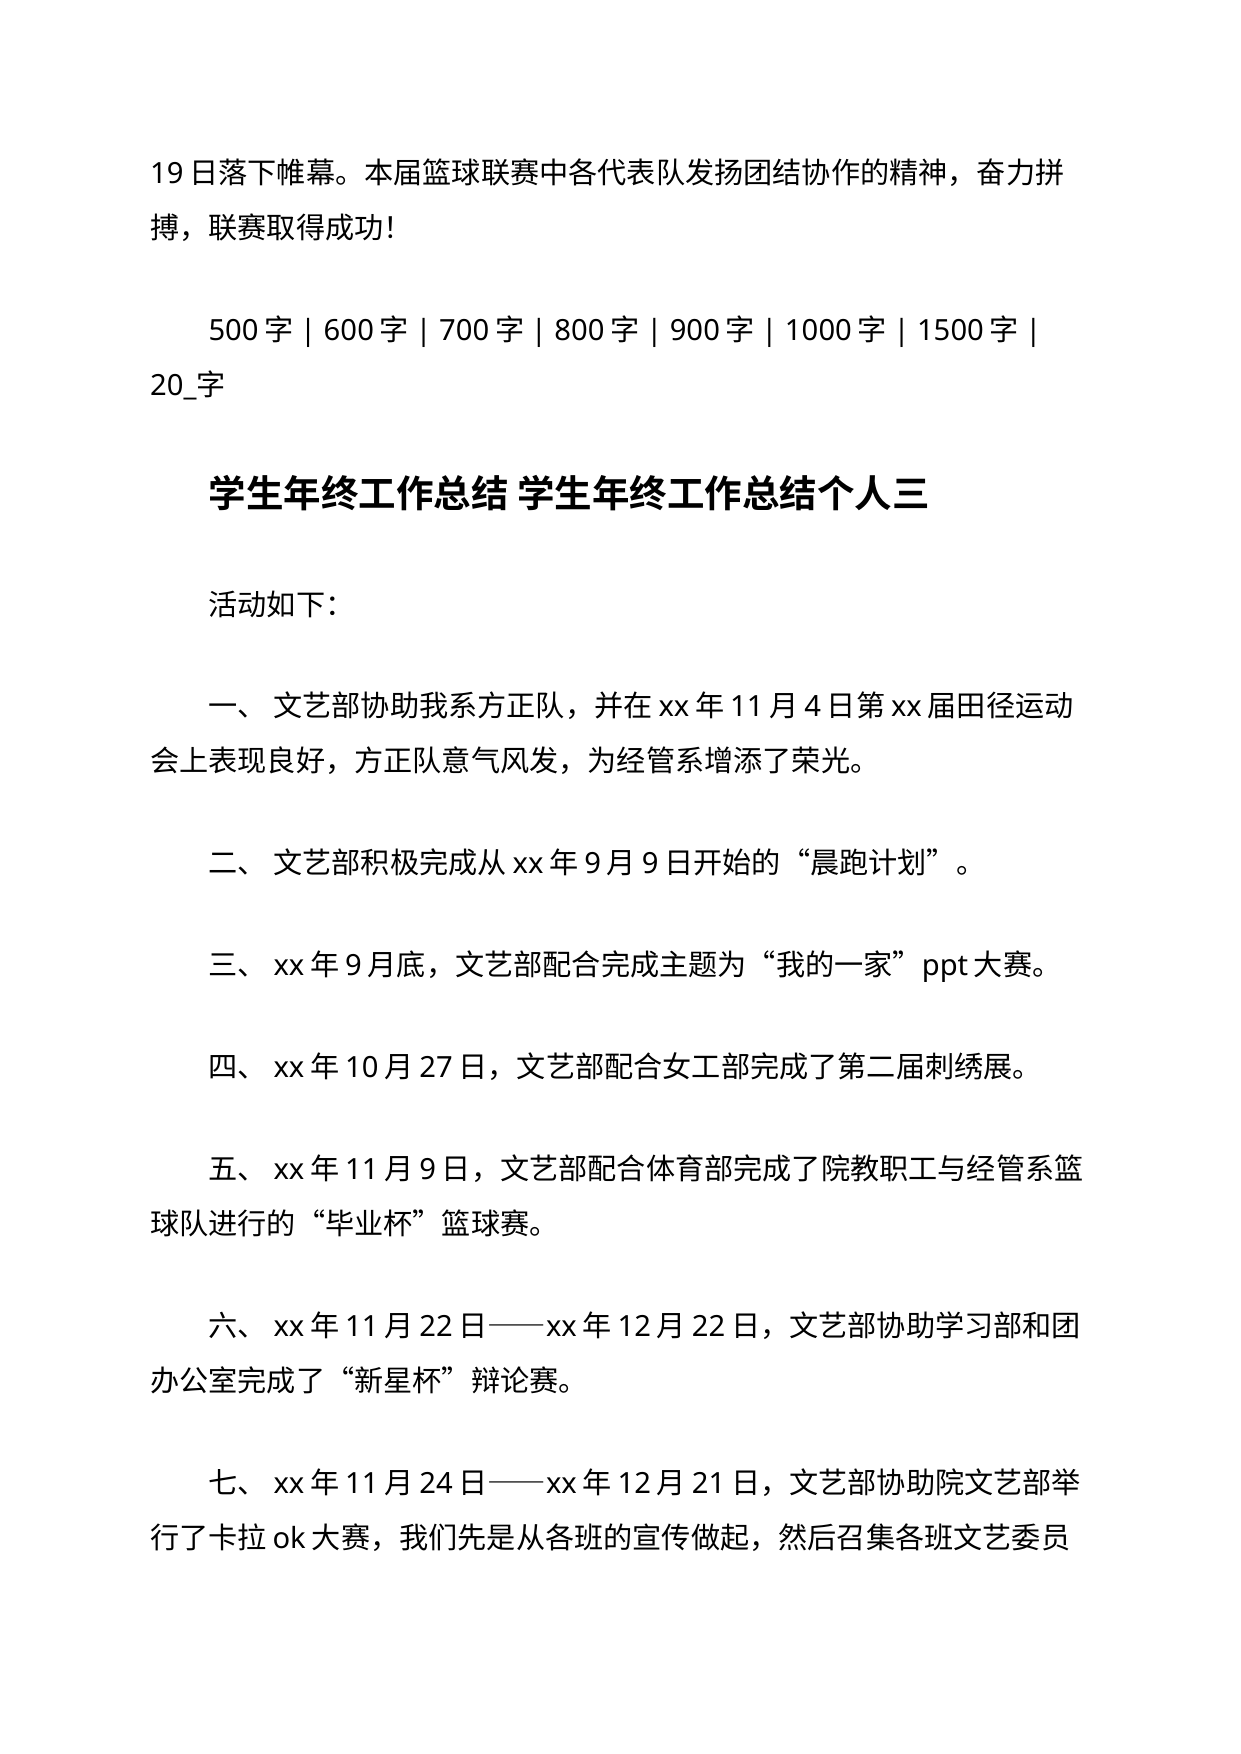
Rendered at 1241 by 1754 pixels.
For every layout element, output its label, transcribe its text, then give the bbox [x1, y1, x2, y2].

text 500字 | 600字 | 700字 | 800字 | 900字 | 1000字 | 1500字 | 20_字 [150, 307, 1090, 404]
text 四、 xx年10月27日，文艺部配合女工部完成了第二届刺绣展。 [150, 1044, 1090, 1086]
text 三、 xx年9月底，文艺部配合完成主题为“我的一家”ppt大赛。 [150, 942, 1090, 984]
text 活动如下： [150, 581, 1090, 623]
text 六、 xx年11月22日——xx年12月22日，文艺部协助学习部和团办公室完成了“新星杯”辩论赛。 [150, 1302, 1090, 1400]
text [150, 1459, 1090, 1557]
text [150, 150, 1090, 247]
text 五、 xx年11月9日，文艺部配合体育部完成了院教职工与经管系篮球队进行的“毕业杯”篮球赛。 [150, 1146, 1090, 1243]
text 二、 文艺部积极完成从xx年9月9日开始的“晨跑计划”。 [150, 840, 1090, 882]
text 一、 文艺部协助我系方正队，并在xx年11月4日第xx届田径运动会上表现良好，方正队意气风发，为经管系增添了荣光。 [150, 683, 1090, 780]
text 学生年终工作总结 学生年终工作总结个人三 [150, 464, 1090, 518]
